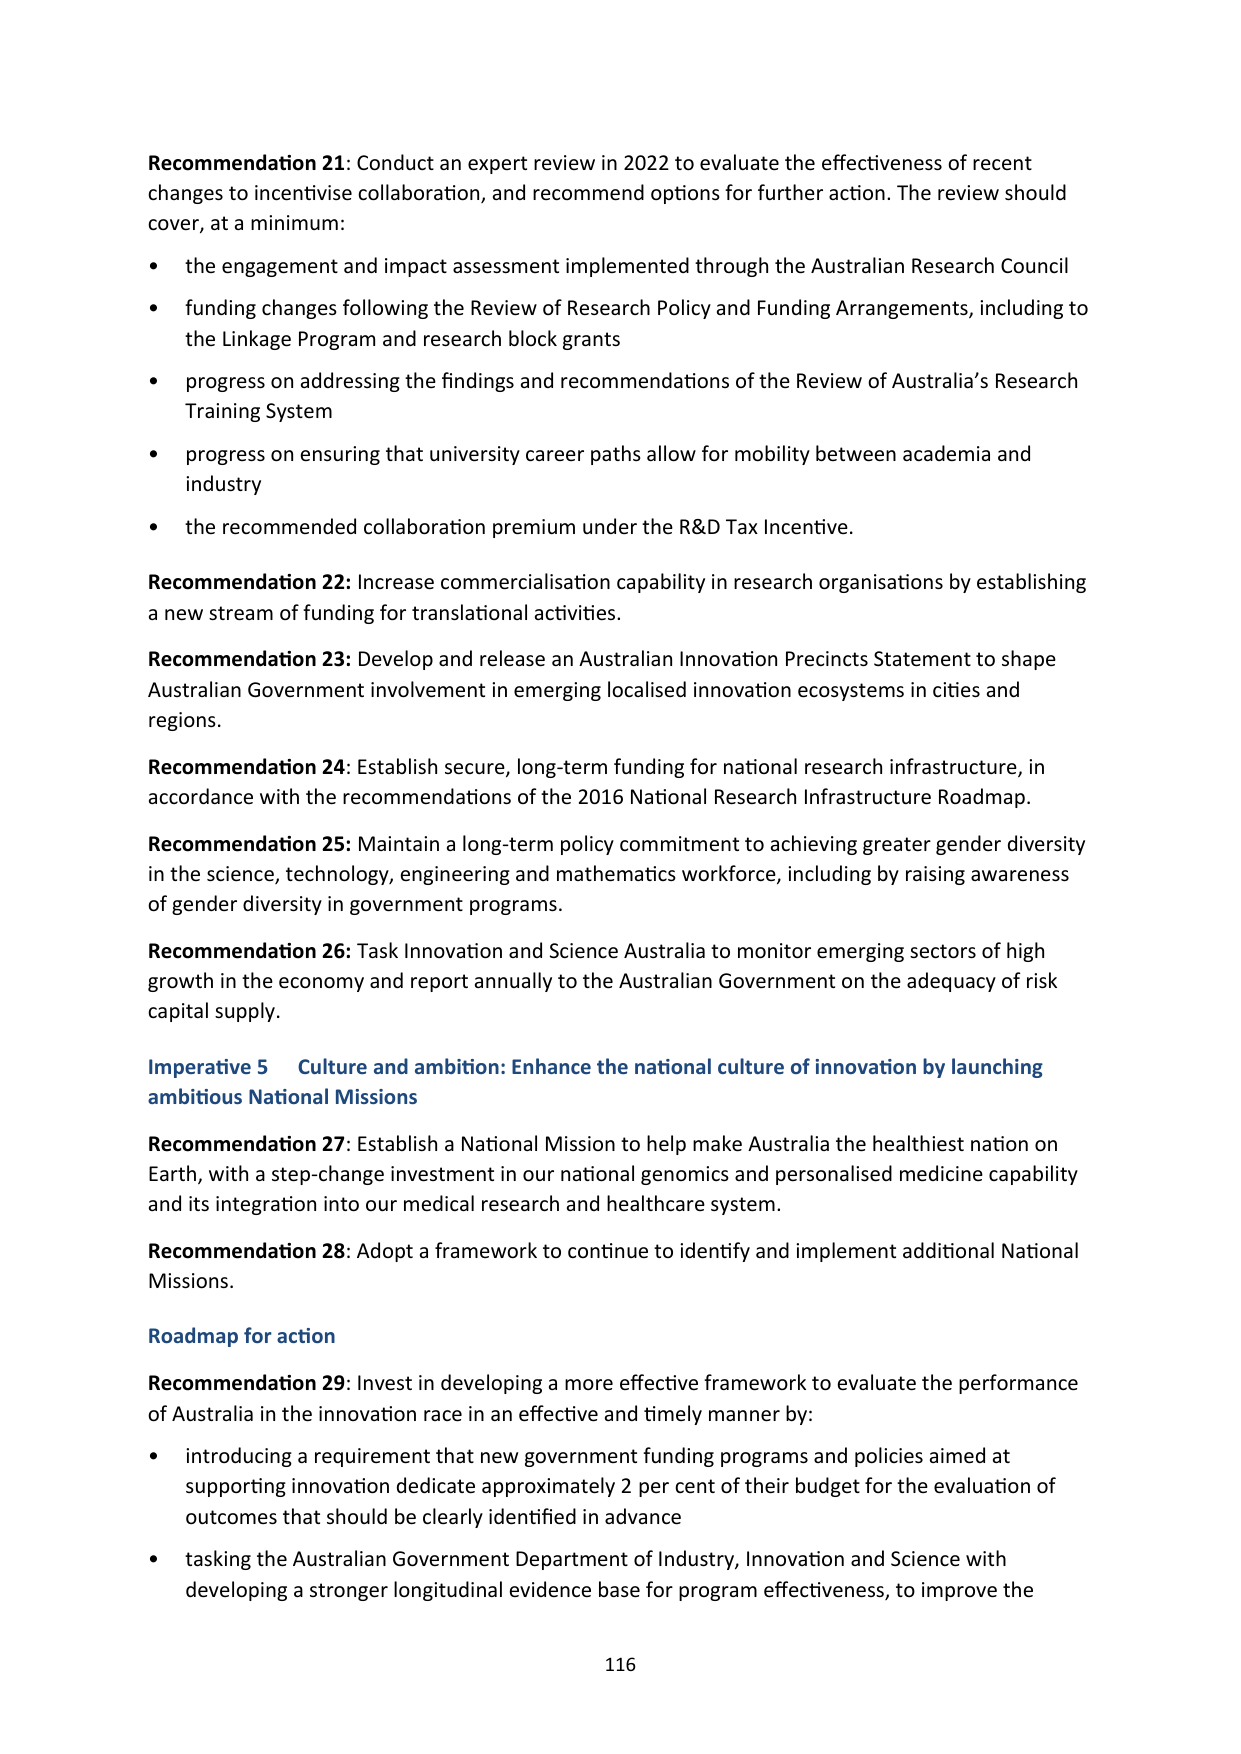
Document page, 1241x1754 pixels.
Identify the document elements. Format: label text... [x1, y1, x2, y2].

text Recommendation 28: Adopt a framework to continue to identify and implement additional National Missions. [148, 1236, 1092, 1294]
text the engagement and impact assessment implemented through the Australian Research Council [148, 251, 1092, 279]
text introducing a requirement that new government funding programs and policies aimed at supporting innovation dedicate approximately 2 per cent of their budget for the evaluation of outcomes that should be clearly identified in advance [148, 1441, 1092, 1530]
text the recommended collaboration premium under the R&D Tax Incentive. [148, 512, 1092, 540]
text funding changes following the Review of Research Policy and Funding Arrangements, including to the Linkage Program and research block grants [148, 293, 1092, 352]
text Recommendation 22: Increase commercialisation capability in research organisations by establishing a new stream of funding for translational activities. [148, 567, 1092, 626]
text progress on addressing the findings and recommendations of the Review of Australia’s Research Training System [148, 366, 1092, 425]
subtitle Imperative 5 Culture and ambition: Enhance the national culture of innovation by launching ambitious National Missions [148, 1052, 1092, 1110]
text Recommendation 27: Establish a National Mission to help make Australia the healthiest nation on Earth, with a step-change investment in our national genomics and personalised medicine capability and its integration into our medical research and healthcare system. [148, 1129, 1092, 1217]
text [148, 1544, 1092, 1603]
text Recommendation 21: Conduct an expert review in 2022 to evaluate the effectiveness of recent changes to incentivise collaboration, and recommend options for further action. The review should cover, at a minimum: [148, 148, 1092, 236]
text Recommendation 24: Establish secure, long-term funding for national research infrastructure, in accordance with the recommendations of the 2016 National Research Infrastructure Roadmap. [148, 752, 1092, 810]
text Recommendation 26: Task Innovation and Science Australia to monitor emerging sectors of high growth in the economy and report annually to the Australian Government on the adequacy of risk capital supply. [148, 936, 1092, 1025]
text Recommendation 25: Maintain a long-term policy commitment to achieving greater gender diversity in the science, technology, engineering and mathematics workforce, including by raising awareness of gender diversity in government programs. [148, 829, 1092, 917]
text Recommendation 29: Invest in developing a more effective framework to evaluate the performance of Australia in the innovation race in an effective and timely manner by: [148, 1368, 1092, 1427]
text progress on ensuring that university career paths allow for mobility between academia and industry [148, 439, 1092, 498]
text Recommendation 23: Develop and release an Australian Innovation Precincts Statement to shape Australian Government involvement in emerging localised innovation ecosystems in cities and regions. [148, 644, 1092, 733]
subtitle Roadmap for action [148, 1322, 1092, 1350]
